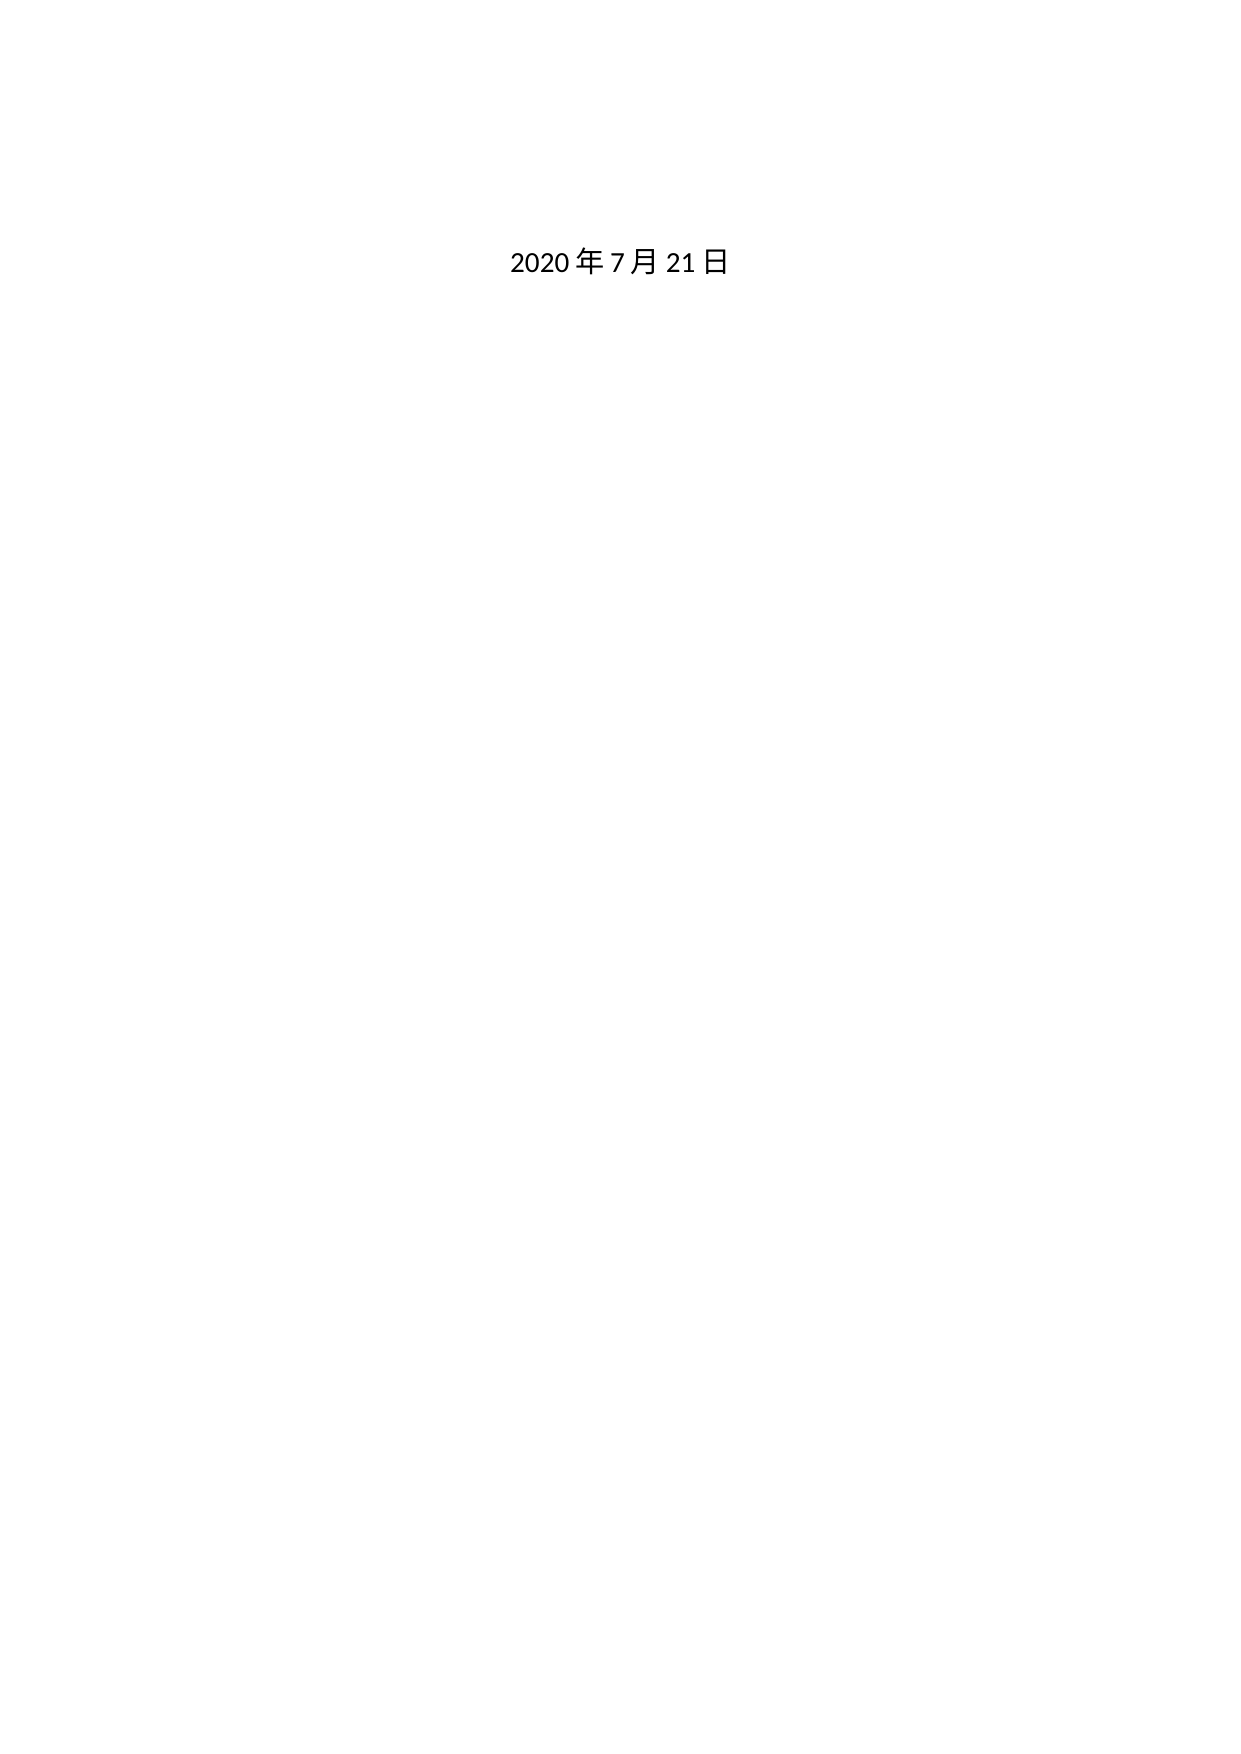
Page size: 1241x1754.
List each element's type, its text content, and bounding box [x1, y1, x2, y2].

text 2020年7月21日 [187, 227, 1053, 292]
